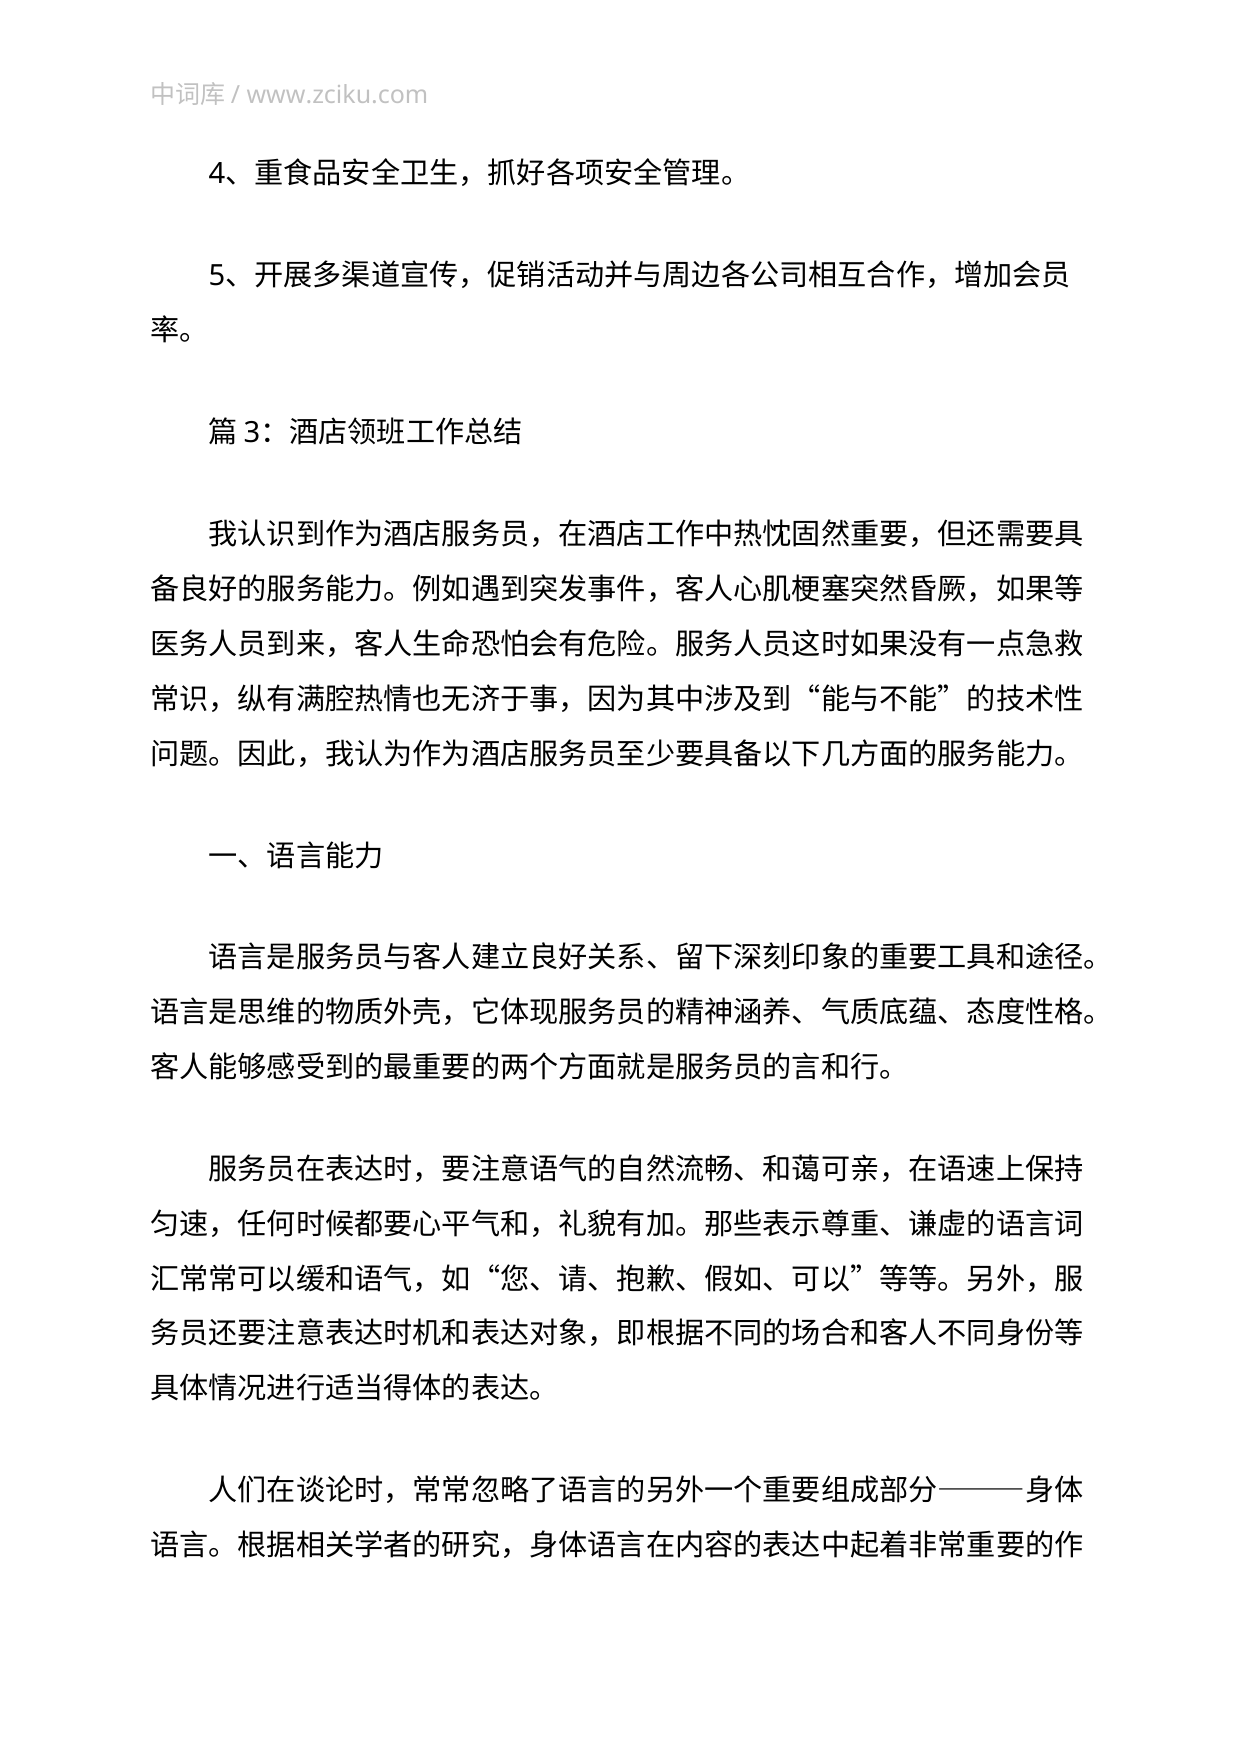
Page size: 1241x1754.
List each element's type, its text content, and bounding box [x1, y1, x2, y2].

text 5、开展多渠道宣传，促销活动并与周边各公司相互合作，增加会员率。 [150, 252, 1090, 349]
text 服务员在表达时，要注意语气的自然流畅、和蔼可亲，在语速上保持匀速，任何时候都要心平气和，礼貌有加。那些表示尊重、谦虚的语言词汇常常可以缓和语气，如“您、请、抱歉、假如、可以”等等。另外，服务员还要注意表达时机和表达对象，即根据不同的场合和客人不同身份等具体情况进行适当得体的表达。 [150, 1145, 1090, 1407]
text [150, 1467, 1090, 1564]
text 4、重食品安全卫生，抓好各项安全管理。 [150, 150, 1090, 192]
text 语言是服务员与客人建立良好关系、留下深刻印象的重要工具和途径。语言是思维的物质外壳，它体现服务员的精神涵养、气质底蕴、态度性格。客人能够感受到的最重要的两个方面就是服务员的言和行。 [150, 934, 1090, 1086]
text 我认识到作为酒店服务员，在酒店工作中热忱固然重要，但还需要具备良好的服务能力。例如遇到突发事件，客人心肌梗塞突然昏厥，如果等医务人员到来，客人生命恐怕会有危险。服务人员这时如果没有一点急救常识，纵有满腔热情也无济于事，因为其中涉及到“能与不能”的技术性问题。因此，我认为作为酒店服务员至少要具备以下几方面的服务能力。 [150, 511, 1090, 773]
text 篇3：酒店领班工作总结 [150, 409, 1090, 451]
text 一、语言能力 [150, 832, 1090, 874]
